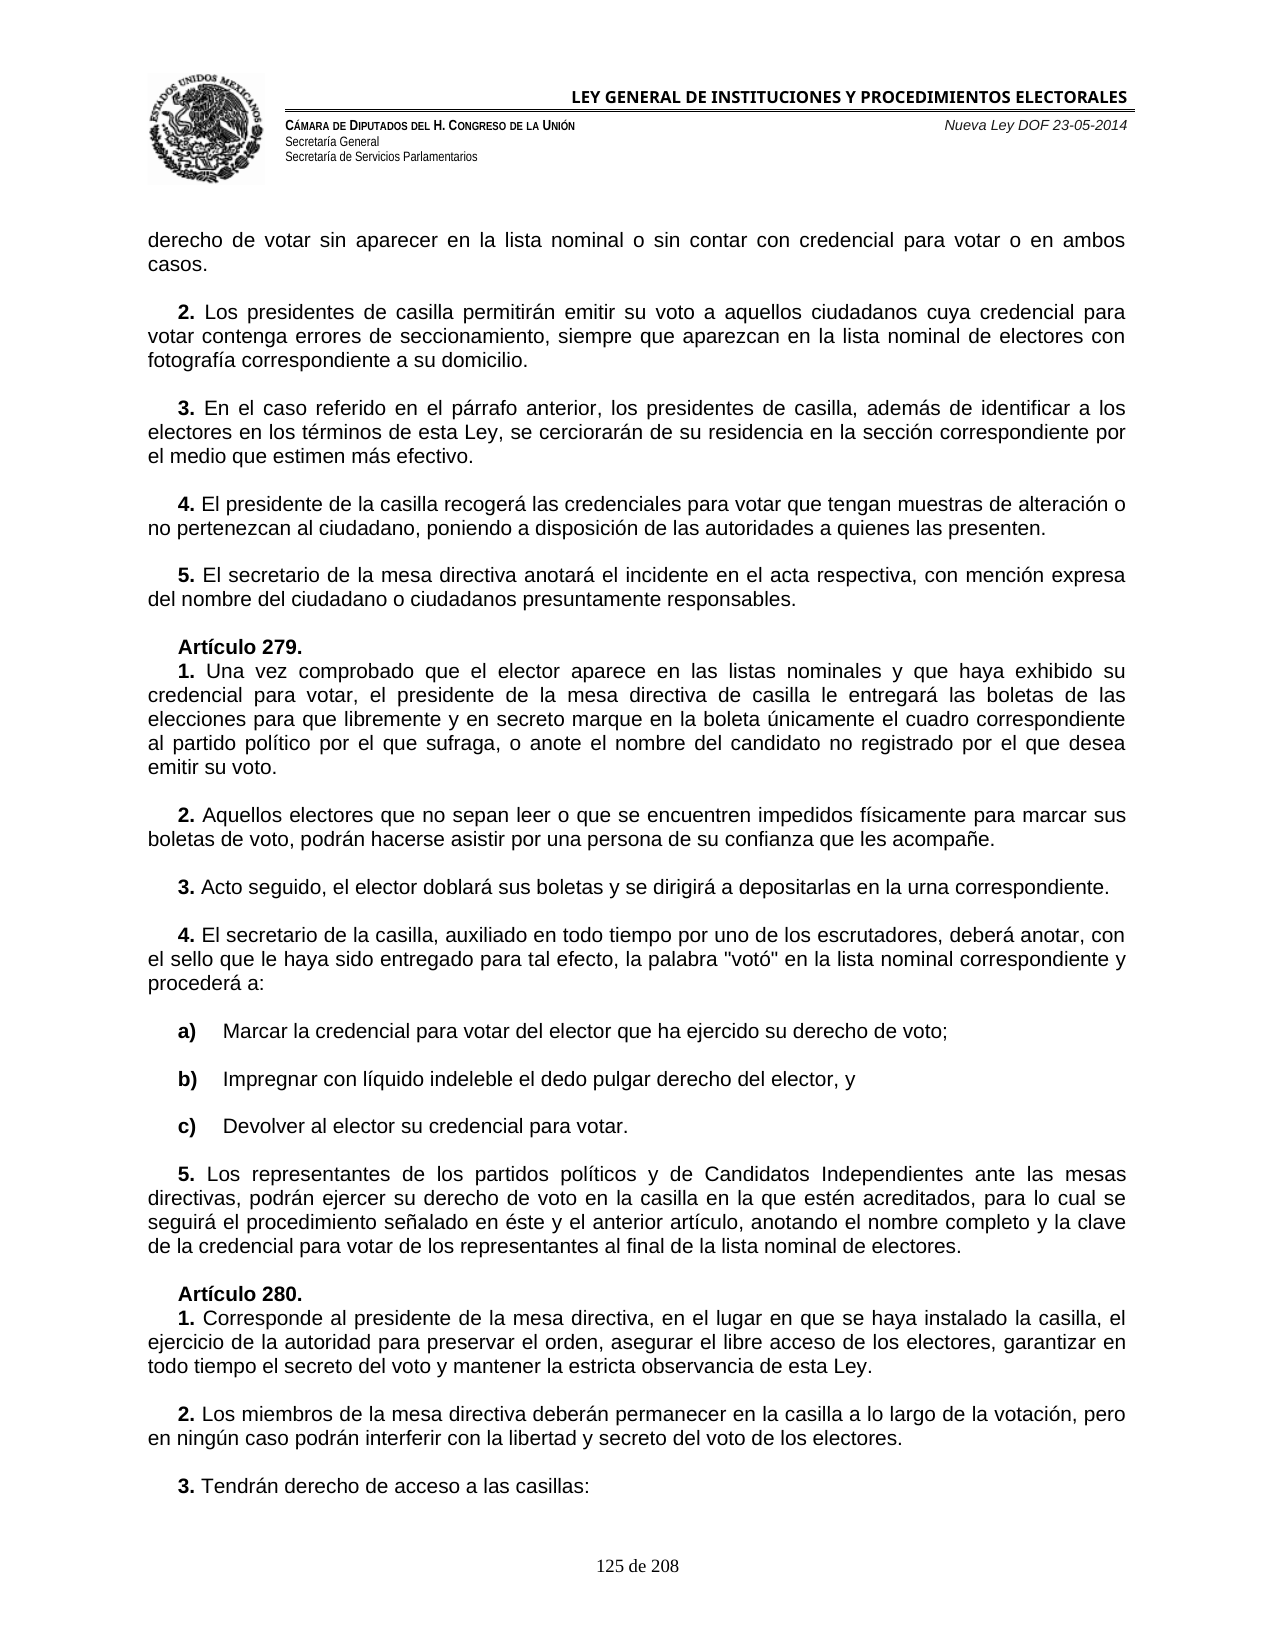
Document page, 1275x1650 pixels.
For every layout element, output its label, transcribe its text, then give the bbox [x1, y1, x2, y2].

text 4. El presidente de la casilla recogerá las credenciales para votar que tengan muestras de alteración o no pertenezcan al ciudadano, poniendo a disposición de las autoridades a quienes las presenten. [148, 491, 1127, 539]
text 4. El secretario de la casilla, auxiliado en todo tiempo por uno de los escrutadores, deberá anotar, con el sello que le haya sido entregado para tal efecto, la palabra "votó" en la lista nominal correspondiente y procederá a: [148, 923, 1127, 994]
text Artículo 279. [148, 635, 1127, 659]
text Artículo 280. [148, 1282, 1127, 1306]
text 2. Aquellos electores que no sepan leer o que se encuentren impedidos físicamente para marcar sus boletas de voto, podrán hacerse asistir por una persona de su confianza que les acompañe. [148, 803, 1127, 851]
text 2. Los miembros de la mesa directiva deberán permanecer en la casilla a lo largo de la votación, pero en ningún caso podrán interferir con la libertad y secreto del voto de los electores. [148, 1402, 1127, 1450]
text 1. Una vez comprobado que el elector aparece en las listas nominales y que haya exhibido su credencial para votar, el presidente de la mesa directiva de casilla le entregará las boletas de las elecciones para que libremente y en secreto marque en la boleta únicamente el cuadro correspondiente al partido político por el que sufraga, o anote el nombre del candidato no registrado por el que desea emitir su voto. [148, 659, 1127, 779]
text 3. En el caso referido en el párrafo anterior, los presidentes de casilla, además de identificar a los electores en los términos de esta Ley, se cerciorarán de su residencia en la sección correspondiente por el medio que estimen más efectivo. [148, 396, 1127, 467]
text 5. Los representantes de los partidos políticos y de Candidatos Independientes ante las mesas directivas, podrán ejercer su derecho de voto en la casilla en la que estén acreditados, para lo cual se seguirá el procedimiento señalado en éste y el anterior artículo, anotando el nombre completo y la clave de la credencial para votar de los representantes al final de la lista nominal de electores. [148, 1162, 1127, 1258]
text c) Devolver al elector su credencial para votar. [178, 1114, 1127, 1138]
text 3. Acto seguido, el elector doblará sus boletas y se dirigirá a depositarlas en la urna correspondiente. [148, 875, 1127, 899]
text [148, 228, 1127, 276]
text 3. Tendrán derecho de acceso a las casillas: [148, 1474, 1127, 1498]
text 2. Los presidentes de casilla permitirán emitir su voto a aquellos ciudadanos cuya credencial para votar contenga errores de seccionamiento, siempre que aparezcan en la lista nominal de electores con fotografía correspondiente a su domicilio. [148, 300, 1127, 372]
text 5. El secretario de la mesa directiva anotará el incidente en el acta respectiva, con mención expresa del nombre del ciudadano o ciudadanos presuntamente responsables. [148, 563, 1127, 611]
text b) Impregnar con líquido indeleble el dedo pulgar derecho del elector, y [178, 1066, 1127, 1090]
text a) Marcar la credencial para votar del elector que ha ejercido su derecho de voto; [178, 1018, 1127, 1042]
text 1. Corresponde al presidente de la mesa directiva, en el lugar en que se haya instalado la casilla, el ejercicio de la autoridad para preservar el orden, asegurar el libre acceso de los electores, garantizar en todo tiempo el secreto del voto y mantener la estricta observancia de esta Ley. [148, 1306, 1127, 1378]
